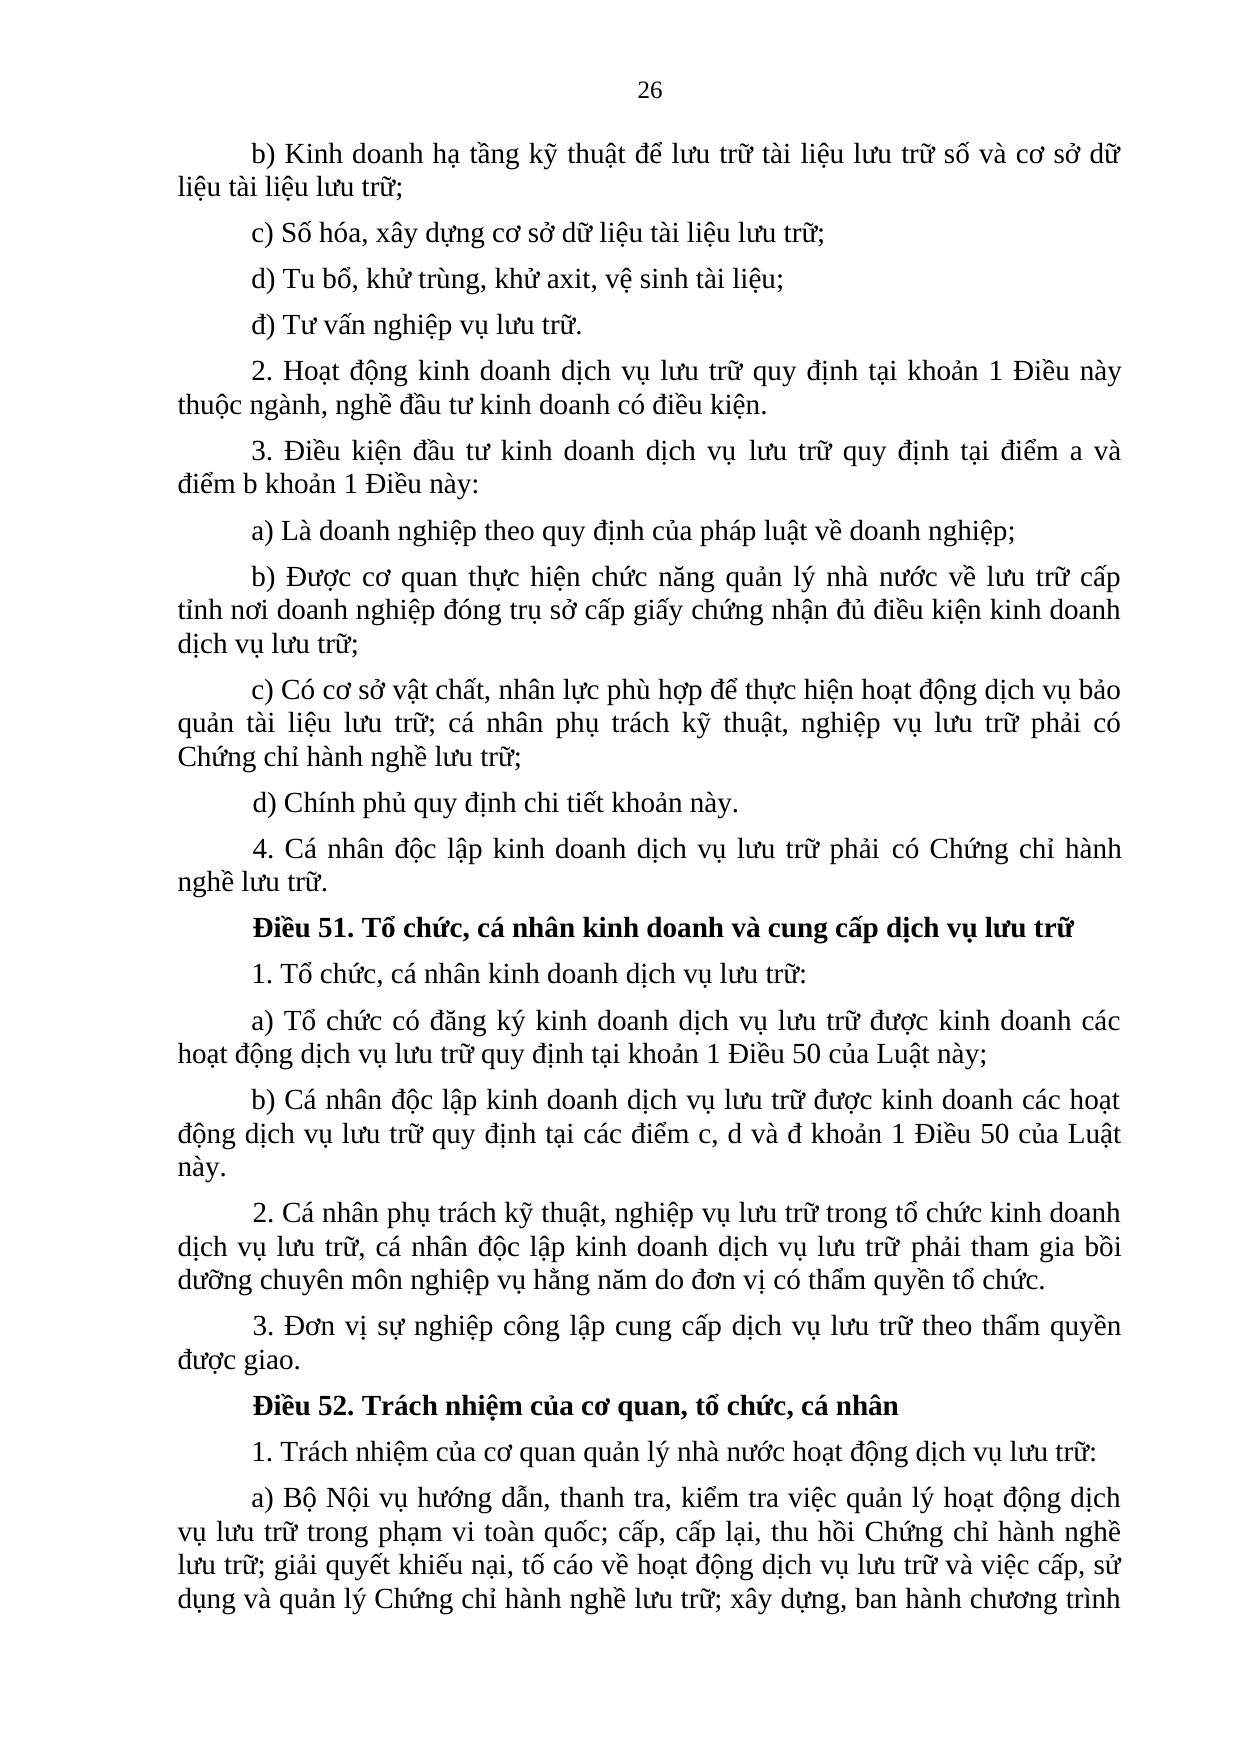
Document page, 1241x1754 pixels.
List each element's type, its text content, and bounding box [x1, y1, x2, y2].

text c) Có cơ sở vật chất, nhân lực phù hợp để thực hiện hoạt động dịch vụ bảo quản tài liệu lưu trữ; cá nhân phụ trách kỹ thuật, nghiệp vụ lưu trữ phải có Chứng chỉ hành nghề lưu trữ; [177, 672, 1122, 772]
text d) Tu bổ, khử trùng, khử axit, vệ sinh tài liệu; [177, 261, 1122, 295]
text d) Chính phủ quy định chi tiết khoản này. [177, 785, 1122, 818]
text 3. Đơn vị sự nghiệp công lập cung cấp dịch vụ lưu trữ theo thẩm quyền được giao. [177, 1308, 1122, 1376]
text 3. Điều kiện đầu tư kinh doanh dịch vụ lưu trữ quy định tại điểm a và điểm b khoản 1 Điều này: [177, 433, 1122, 500]
text b) Kinh doanh hạ tầng kỹ thuật để lưu trữ tài liệu lưu trữ số và cơ sở dữ liệu tài liệu lưu trữ; [177, 136, 1122, 203]
text c) Số hóa, xây dựng cơ sở dữ liệu tài liệu lưu trữ; [177, 215, 1122, 249]
text đ) Tư vấn nghiệp vụ lưu trữ. [177, 307, 1122, 341]
subtitle 2. Cá nhân phụ trách kỹ thuật, nghiệp vụ lưu trữ trong tổ chức kinh doanh dịch vụ lưu trữ, cá nhân độc lập kinh doanh dịch vụ lưu trữ phải tham gia bồi dưỡng chuyên môn nghiệp vụ hằng năm do đơn vị có thẩm quyền tổ chức. [177, 1195, 1122, 1296]
text 1. Trách nhiệm của cơ quan quản lý nhà nước hoạt động dịch vụ lưu trữ: [177, 1434, 1122, 1468]
text a) Là doanh nghiệp theo quy định của pháp luật về doanh nghiệp; [177, 513, 1122, 546]
subtitle Điều 52. Trách nhiệm của cơ quan, tổ chức, cá nhân [177, 1388, 1122, 1422]
text 4. Cá nhân độc lập kinh doanh dịch vụ lưu trữ phải có Chứng chỉ hành nghề lưu trữ. [177, 831, 1122, 898]
text 1. Tổ chức, cá nhân kinh doanh dịch vụ lưu trữ: [177, 957, 1122, 990]
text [177, 1480, 1122, 1614]
subtitle Điều 51. Tổ chức, cá nhân kinh doanh và cung cấp dịch vụ lưu trữ [177, 911, 1122, 944]
text b) Được cơ quan thực hiện chức năng quản lý nhà nước về lưu trữ cấp tỉnh nơi doanh nghiệp đóng trụ sở cấp giấy chứng nhận đủ điều kiện kinh doanh dịch vụ lưu trữ; [177, 559, 1122, 659]
text a) Tổ chức có đăng ký kinh doanh dịch vụ lưu trữ được kinh doanh các hoạt động dịch vụ lưu trữ quy định tại khoản 1 Điều 50 của Luật này; [177, 1003, 1122, 1070]
text b) Cá nhân độc lập kinh doanh dịch vụ lưu trữ được kinh doanh các hoạt động dịch vụ lưu trữ quy định tại các điểm c, d và đ khoản 1 Điều 50 của Luật này. [177, 1082, 1122, 1183]
text 2. Hoạt động kinh doanh dịch vụ lưu trữ quy định tại khoản 1 Điều này thuộc ngành, nghề đầu tư kinh doanh có điều kiện. [177, 353, 1122, 421]
